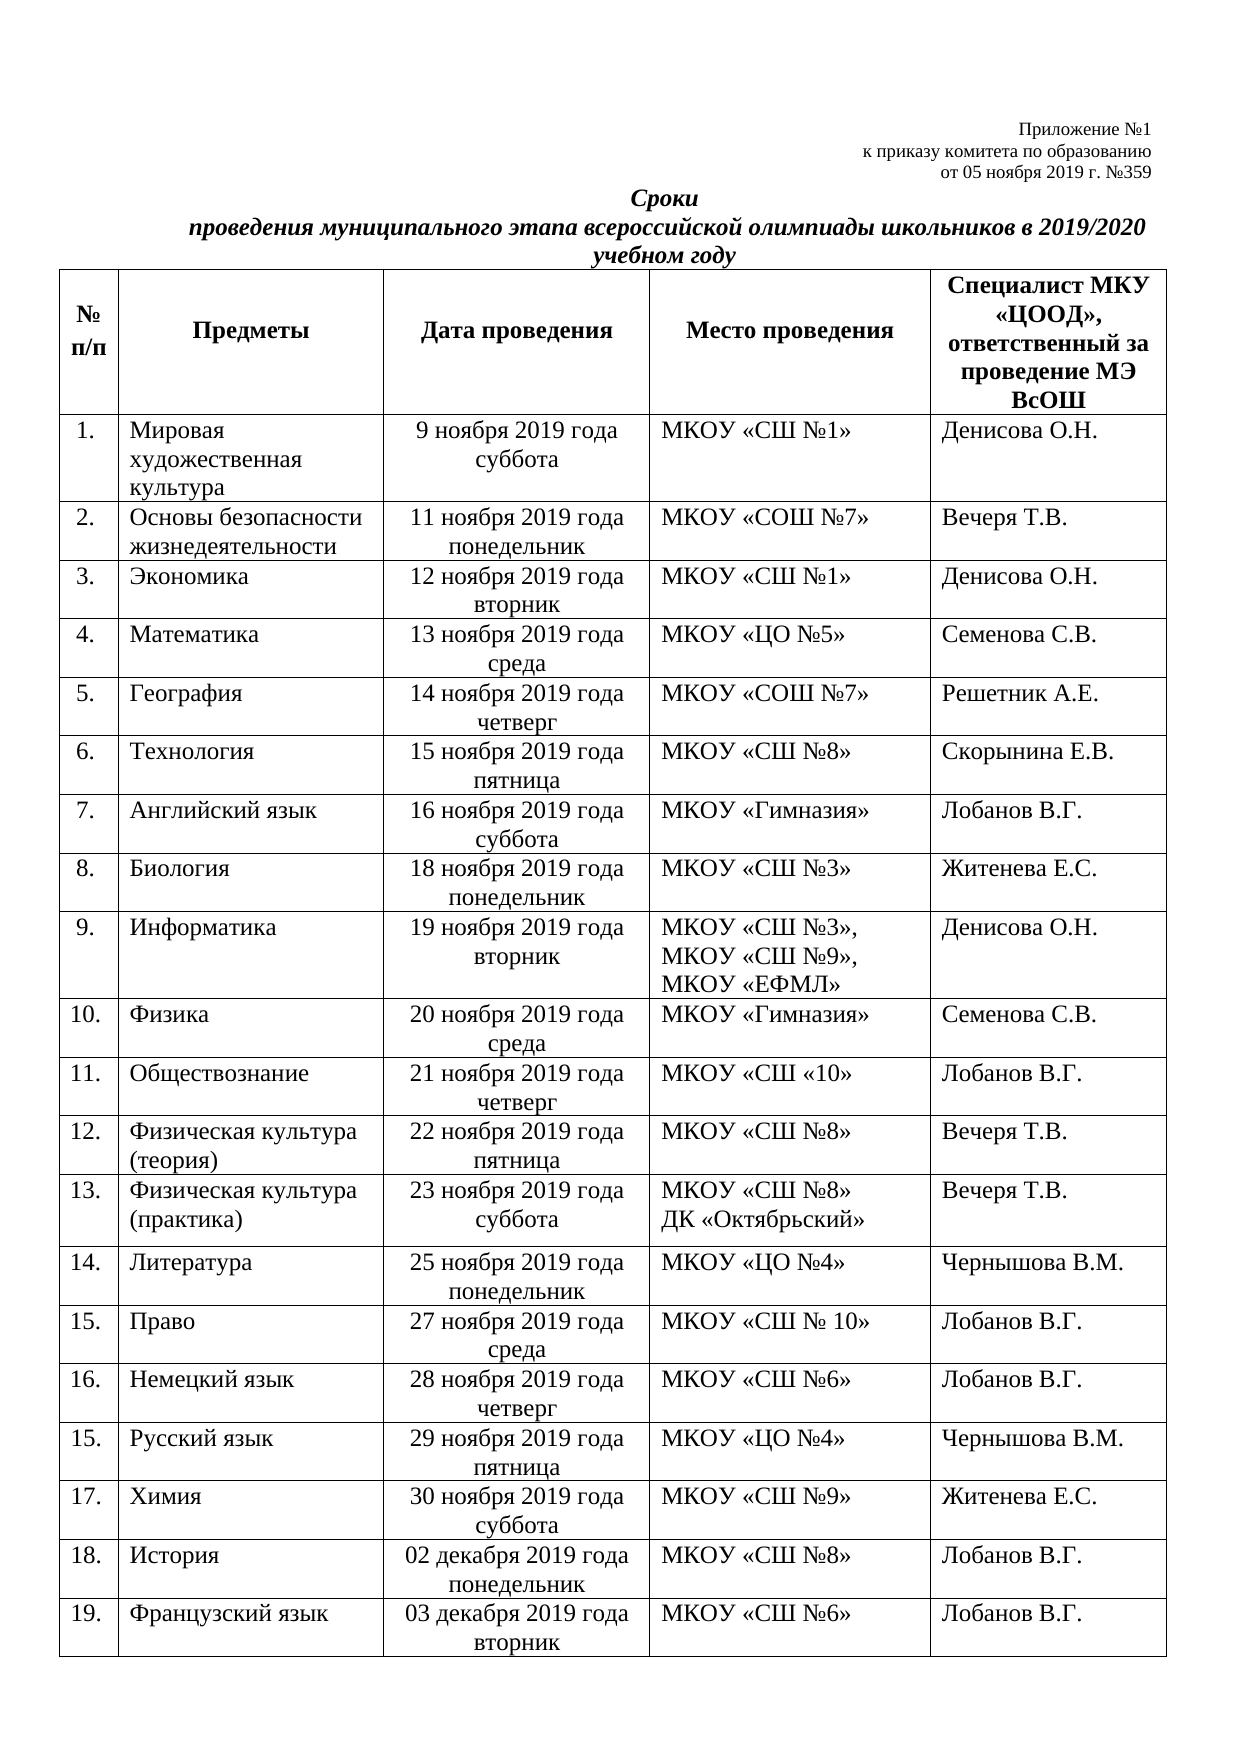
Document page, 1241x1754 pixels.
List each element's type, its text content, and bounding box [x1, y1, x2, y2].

table_cell Технология [119, 736, 383, 794]
table_cell 27 ноября 2019 года среда [384, 1306, 649, 1363]
table_cell [60, 1175, 118, 1246]
table_cell Физическая культура (практика) [119, 1175, 383, 1246]
table_cell Математика [119, 619, 383, 677]
table_cell Экономика [119, 561, 383, 618]
table_cell Лобанов В.Г. [931, 1540, 1166, 1597]
table_header Предметы [119, 270, 383, 414]
table_cell Мировая художественная культура [119, 415, 383, 501]
table_cell МКОУ «Гимназия» [650, 999, 930, 1057]
table_header Дата проведения [384, 270, 649, 414]
table_header Место проведения [650, 270, 930, 414]
table_cell МКОУ «ЦО №5» [650, 619, 930, 677]
table_cell 20 ноября 2019 года среда [384, 999, 649, 1057]
table_cell 18. [60, 1540, 118, 1597]
table_cell Лобанов В.Г. [931, 795, 1166, 852]
text к приказу комитета по образованию [177, 140, 1152, 161]
table_cell Обществознание [119, 1058, 383, 1115]
table_cell Французский язык [119, 1599, 383, 1656]
table_cell 18 ноября 2019 года понедельник [384, 854, 649, 911]
table_cell Вечеря Т.В. [931, 1116, 1166, 1174]
table_cell [60, 1116, 118, 1174]
table_cell Информатика [119, 912, 383, 998]
table_cell [60, 999, 118, 1057]
table_cell Семенова С.В. [931, 619, 1166, 677]
table_cell [60, 1306, 118, 1363]
text Сроки [177, 183, 1152, 212]
table_cell [60, 736, 118, 794]
table_cell Немецкий язык [119, 1364, 383, 1422]
table_cell Литература [119, 1247, 383, 1305]
table_cell Вечеря Т.В. [931, 502, 1166, 560]
table_cell Денисова О.Н. [931, 561, 1166, 618]
table_cell [60, 678, 118, 735]
table_cell 02 декабря 2019 года понедельник [384, 1540, 649, 1597]
table_cell МКОУ «СШ №1» [650, 415, 930, 501]
table_cell Житенева Е.С. [931, 1481, 1166, 1539]
table_cell 03 декабря 2019 года вторник [384, 1599, 649, 1656]
table_cell МКОУ «СШ №6» [650, 1364, 930, 1422]
table_cell [60, 561, 118, 618]
table_cell Английский язык [119, 795, 383, 852]
table_cell 28 ноября 2019 года четверг [384, 1364, 649, 1422]
table_cell МКОУ «СШ «10» [650, 1058, 930, 1115]
text от 05 ноября 2019 г. №359 [177, 161, 1152, 183]
table_cell Житенева Е.С. [931, 854, 1166, 911]
table_cell Химия [119, 1481, 383, 1539]
table_cell История [119, 1540, 383, 1597]
table_cell МКОУ «СОШ №7» [650, 502, 930, 560]
table_cell Вечеря Т.В. [931, 1175, 1166, 1246]
table_cell 15 ноября 2019 года пятница [384, 736, 649, 794]
table_cell МКОУ «СШ №8» [650, 1116, 930, 1174]
table_cell Лобанов В.Г. [931, 1599, 1166, 1656]
table_cell [60, 795, 118, 852]
table_cell 19. [60, 1599, 118, 1656]
table_cell МКОУ «ЦО №4» [650, 1247, 930, 1305]
table_cell Денисова О.Н. [931, 912, 1166, 998]
text проведения муниципального этапа всероссийской олимпиады школьников в 2019/2020 учебном году [177, 212, 1152, 269]
table_cell 12 ноября 2019 года вторник [384, 561, 649, 618]
table_cell МКОУ «СШ №8» [650, 1540, 930, 1597]
table_cell Лобанов В.Г. [931, 1058, 1166, 1115]
table_cell [60, 502, 118, 560]
table_cell 11 ноября 2019 года понедельник [384, 502, 649, 560]
table_cell Решетник А.Е. [931, 678, 1166, 735]
table_cell 14 ноября 2019 года четверг [384, 678, 649, 735]
table_cell Скорынина Е.В. [931, 736, 1166, 794]
table_cell 19 ноября 2019 года вторник [384, 912, 649, 998]
table_cell [60, 619, 118, 677]
table_cell [60, 912, 118, 998]
table_cell 13 ноября 2019 года среда [384, 619, 649, 677]
table_header № п/п [60, 270, 118, 414]
table_cell Чернышова В.М. [931, 1423, 1166, 1480]
table_cell 23 ноября 2019 года суббота [384, 1175, 649, 1246]
table_cell МКОУ «СШ №3», МКОУ «СШ №9», МКОУ «ЕФМЛ» [650, 912, 930, 998]
table_cell 30 ноября 2019 года суббота [384, 1481, 649, 1539]
table_cell МКОУ «Гимназия» [650, 795, 930, 852]
table_cell МКОУ «СШ № 10» [650, 1306, 930, 1363]
table_cell [60, 415, 118, 501]
table_cell Физика [119, 999, 383, 1057]
table_cell 22 ноября 2019 года пятница [384, 1116, 649, 1174]
table_cell МКОУ «СШ №3» [650, 854, 930, 911]
table_cell МКОУ «СШ №8» [650, 736, 930, 794]
table_cell Русский язык [119, 1423, 383, 1480]
table_cell Семенова С.В. [931, 999, 1166, 1057]
table_cell Право [119, 1306, 383, 1363]
table_cell МКОУ «СШ №9» [650, 1481, 930, 1539]
table_cell [60, 1058, 118, 1115]
table_cell 9 ноября 2019 года суббота [384, 415, 649, 501]
table_cell [60, 1364, 118, 1422]
table_cell 25 ноября 2019 года понедельник [384, 1247, 649, 1305]
text Приложение №1 [177, 118, 1152, 140]
table_cell Лобанов В.Г. [931, 1364, 1166, 1422]
table_cell Биология [119, 854, 383, 911]
table_cell 21 ноября 2019 года четверг [384, 1058, 649, 1115]
table_cell [60, 854, 118, 911]
table_cell [60, 1247, 118, 1305]
table_cell Основы безопасности жизнедеятельности [119, 502, 383, 560]
table_cell МКОУ «СШ №1» [650, 561, 930, 618]
table_cell 29 ноября 2019 года пятница [384, 1423, 649, 1480]
table_cell 17. [60, 1481, 118, 1539]
table_cell Лобанов В.Г. [931, 1306, 1166, 1363]
table_cell 16 ноября 2019 года суббота [384, 795, 649, 852]
table_cell МКОУ «СОШ №7» [650, 678, 930, 735]
table_cell Чернышова В.М. [931, 1247, 1166, 1305]
table_cell 15. [60, 1423, 118, 1480]
table_cell МКОУ «СШ №8» ДК «Октябрьский» [650, 1175, 930, 1246]
table_header Специалист МКУ «ЦООД», ответственный за проведение МЭ ВсОШ [931, 270, 1166, 414]
table_cell МКОУ «ЦО №4» [650, 1423, 930, 1480]
table_cell География [119, 678, 383, 735]
table_cell Физическая культура (теория) [119, 1116, 383, 1174]
table_cell МКОУ «СШ №6» [650, 1599, 930, 1656]
table_cell Денисова О.Н. [931, 415, 1166, 501]
